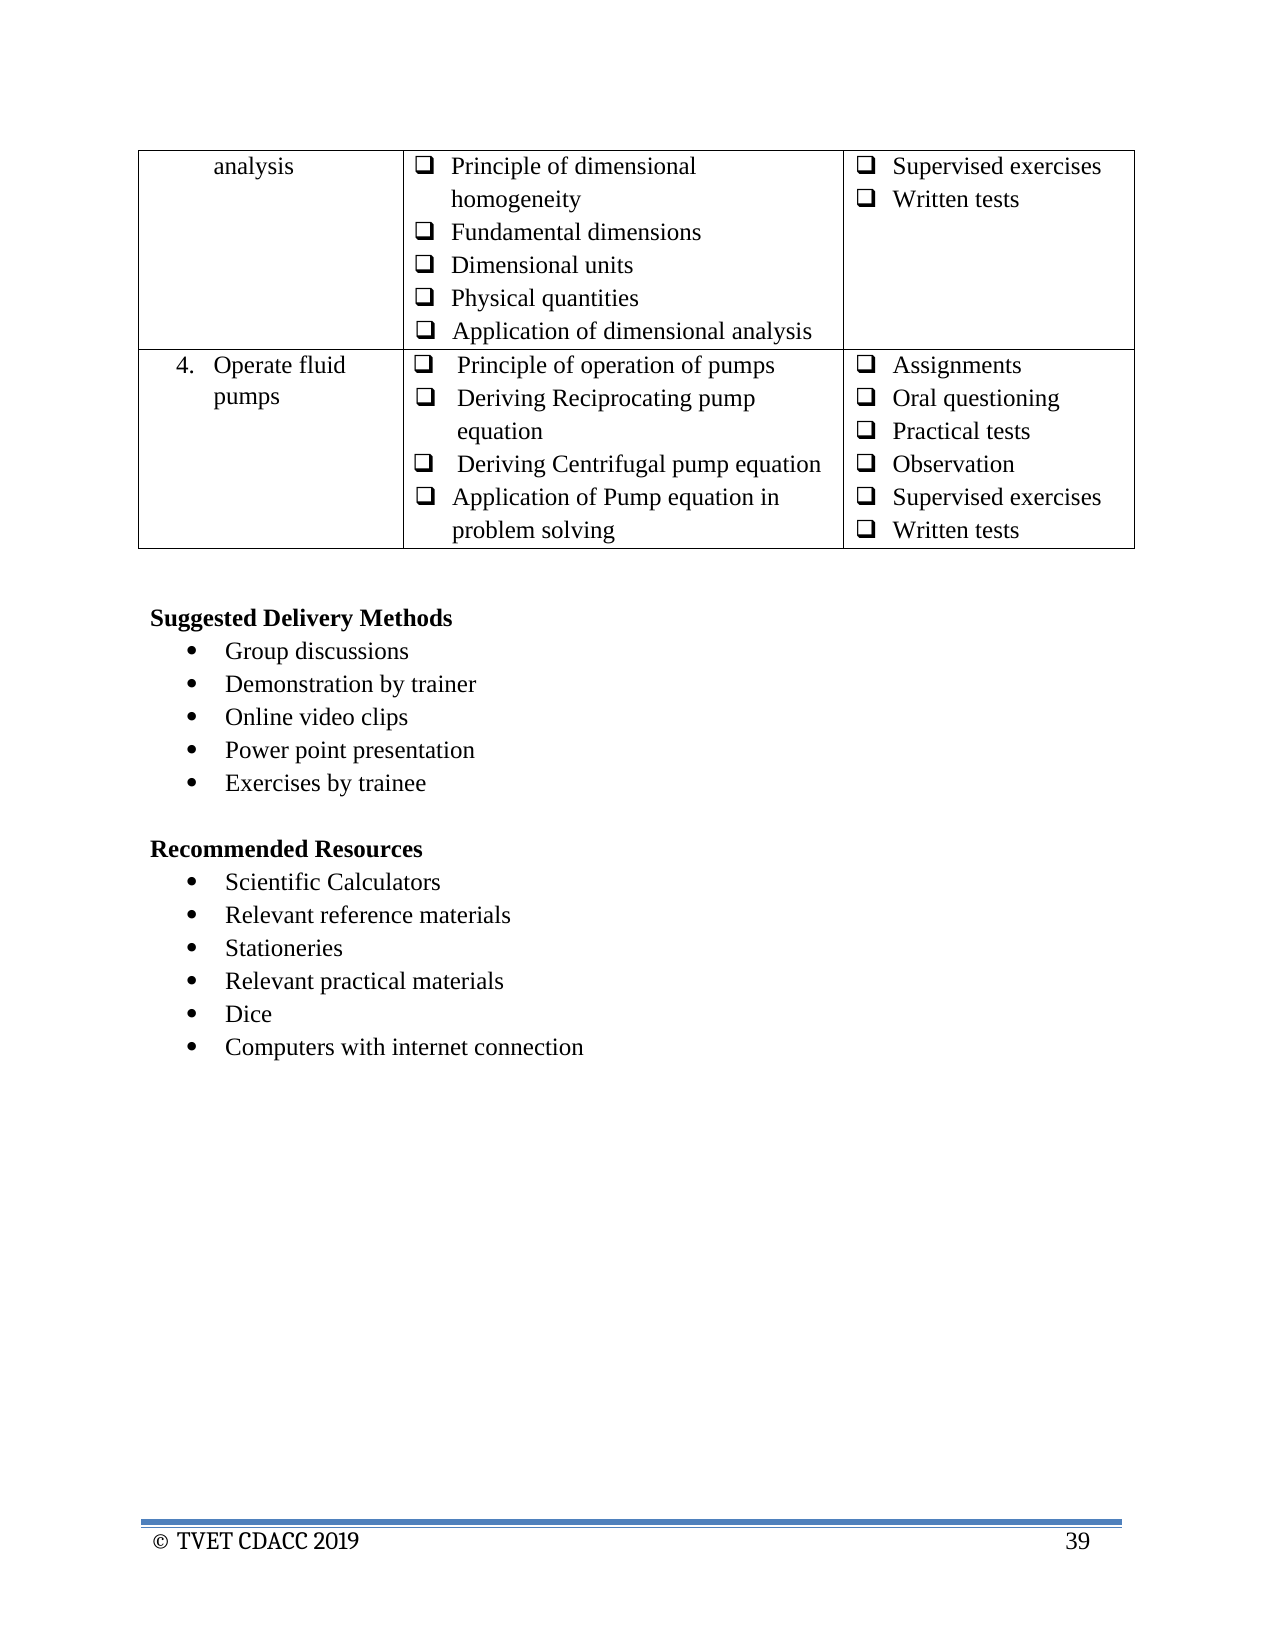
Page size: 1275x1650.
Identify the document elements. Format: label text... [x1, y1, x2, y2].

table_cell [139, 151, 403, 349]
list Demonstration by trainer [187, 669, 1125, 698]
list Online video clips [187, 702, 1125, 731]
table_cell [404, 151, 843, 349]
text Recommended Resources [150, 834, 1125, 863]
list Group discussions [187, 636, 1125, 665]
list Scientific Calculators [187, 867, 1125, 896]
list Stationeries [187, 933, 1125, 962]
table_cell Operate fluid pumps [139, 350, 403, 548]
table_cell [844, 151, 1134, 349]
list Computers with internet connection [187, 1032, 1125, 1061]
table_cell Principle of operation of pumps Deriving Reciprocating pump equation Deriving Centrifugal pump equation Application of Pump equation in problem solving [404, 350, 843, 548]
table_cell Assignments Oral questioning Practical tests Observation Supervised exercises Written tests [844, 350, 1134, 548]
text Suggested Delivery Methods [150, 603, 1125, 632]
list Exercises by trainee [187, 768, 1125, 797]
list Relevant reference materials [187, 900, 1125, 929]
list Power point presentation [187, 735, 1125, 764]
list Relevant practical materials [187, 966, 1125, 995]
list Dice [187, 999, 1125, 1028]
